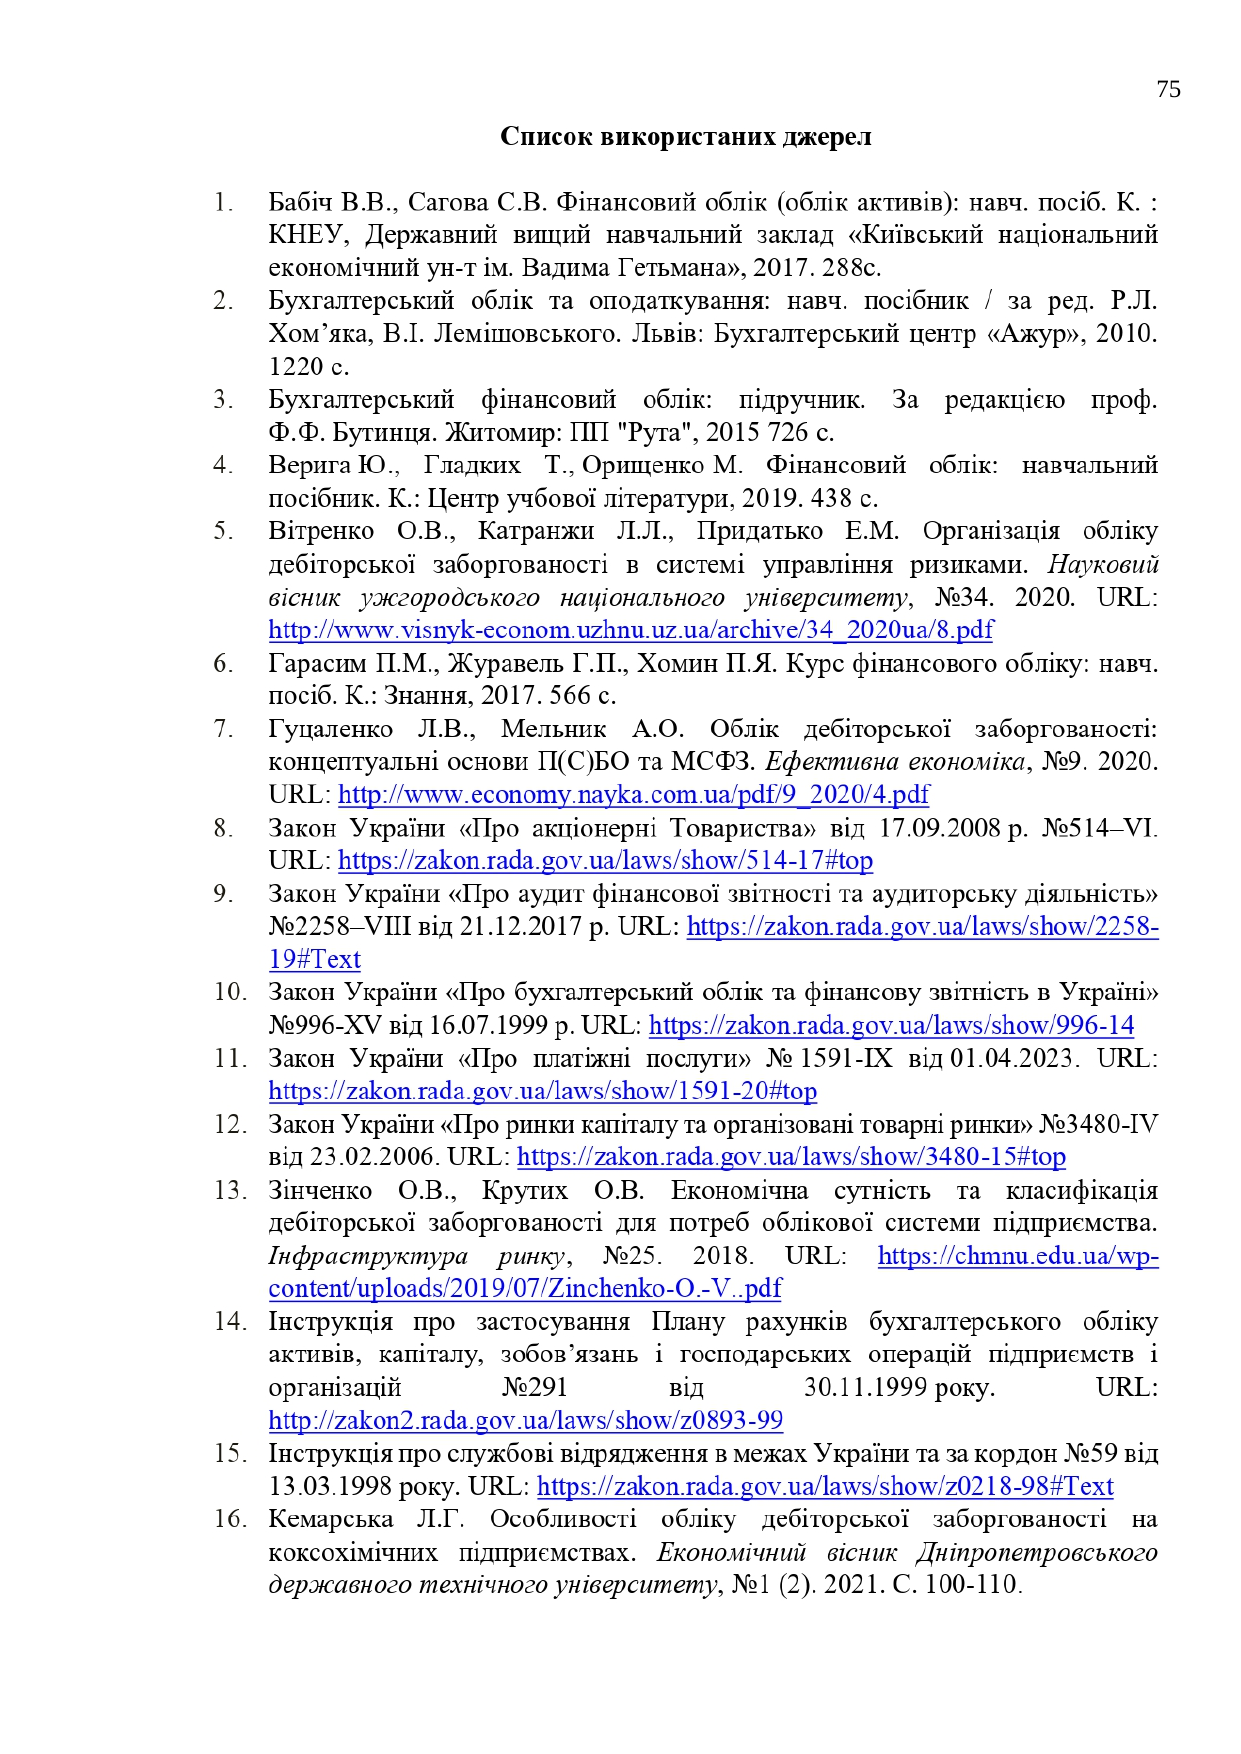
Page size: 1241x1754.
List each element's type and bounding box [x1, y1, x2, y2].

picture [177, 118, 1175, 1612]
